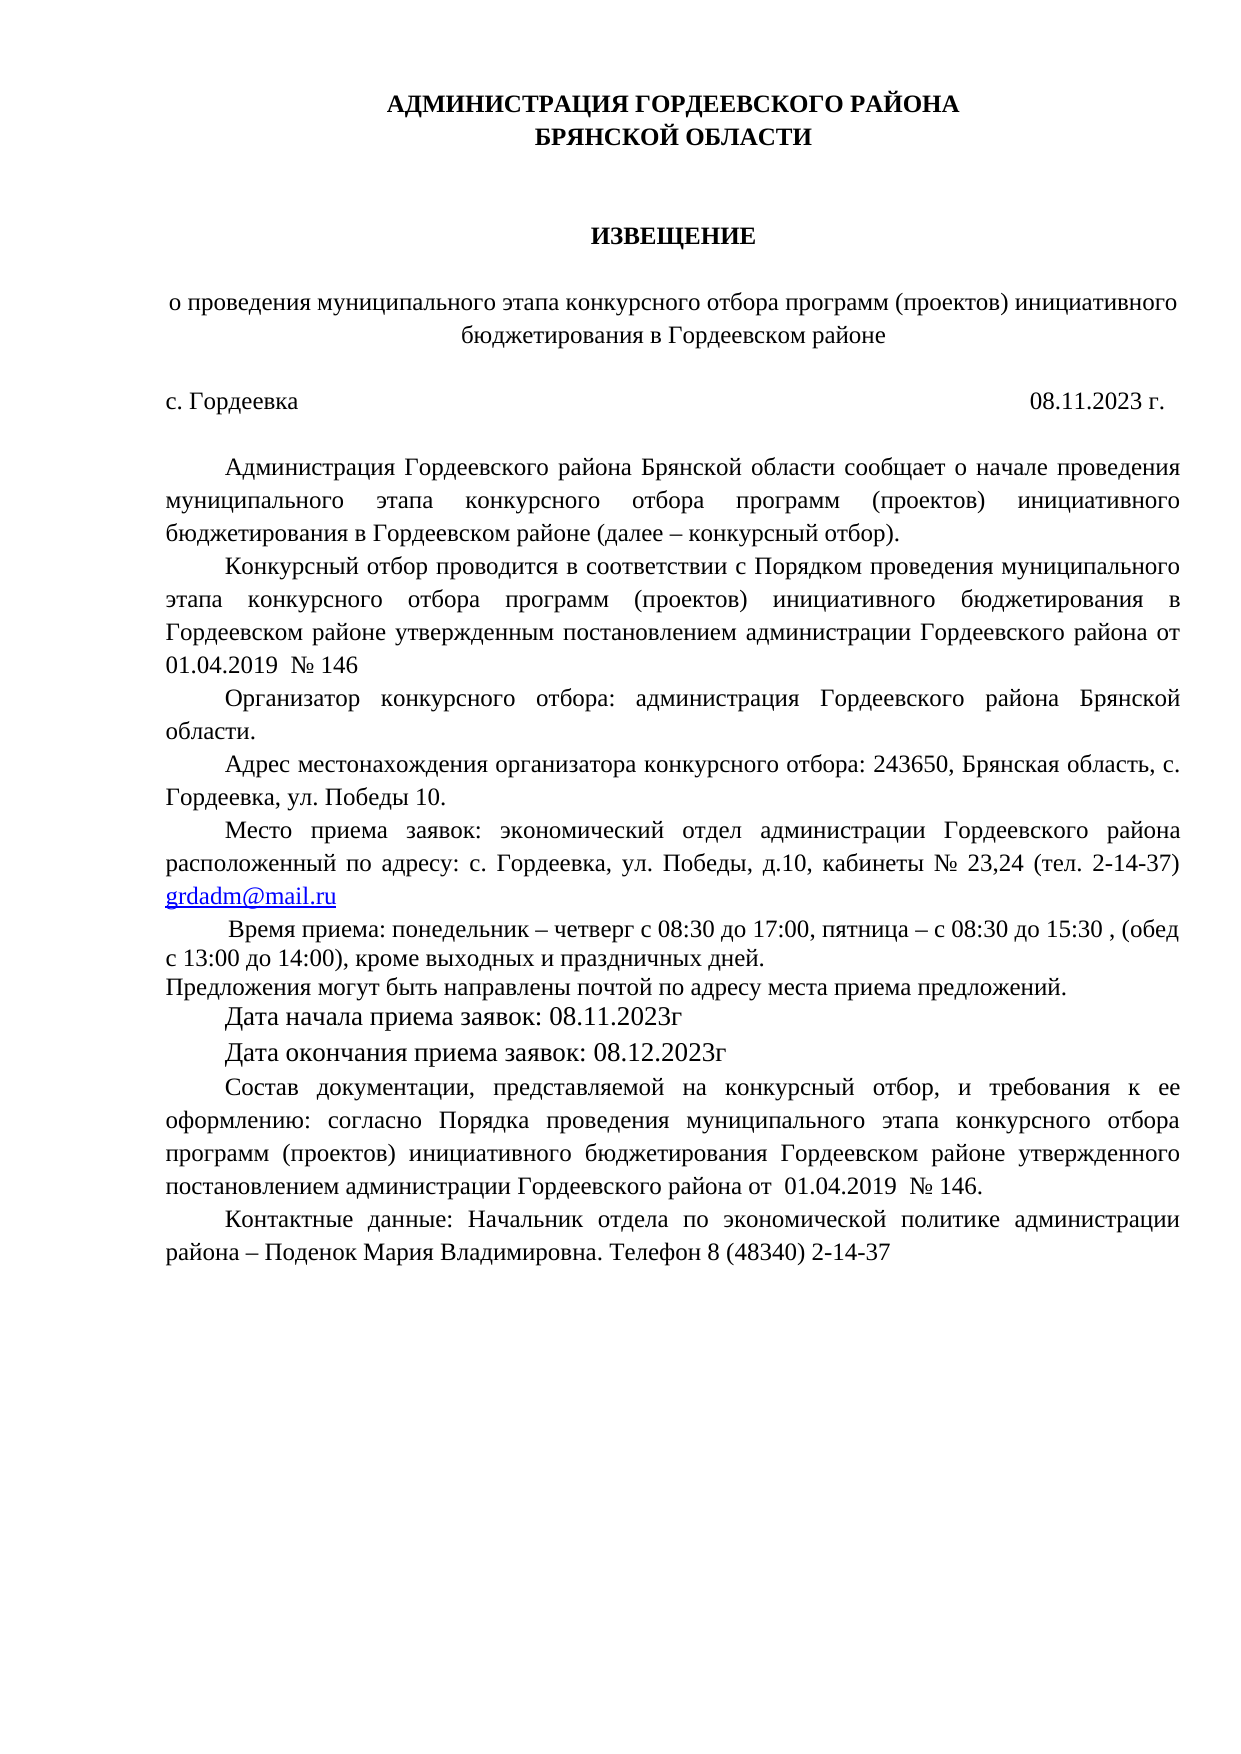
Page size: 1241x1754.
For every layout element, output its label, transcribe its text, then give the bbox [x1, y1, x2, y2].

text о проведения муниципального этапа конкурсного отбора программ (проектов) инициативного бюджетирования в Гордеевском районе [165, 287, 1181, 348]
text Время приема: понедельник – четверг с 08:30 до 17:00, пятница – с 08:30 до 15:30 , (обед с 13:00 до 14:00), кроме выходных и праздничных дней. [165, 914, 1181, 972]
text АДМИНИСТРАЦИЯ ГОРДЕЕВСКОГО РАЙОНА [165, 89, 1181, 117]
text Конкурсный отбор проводится в соответствии с Порядком проведения муниципального этапа конкурсного отбора программ (проектов) инициативного бюджетирования в Гордеевском районе утвержденным постановлением администрации Гордеевского района от 01.04.2019 № 146 [165, 551, 1181, 679]
text БРЯНСКОЙ ОБЛАСТИ [165, 122, 1181, 150]
text Контактные данные: Начальник отдела по экономической политике администрации района – Поденок Мария Владимировна. Телефон 8 (48340) 2-14-37 [165, 1204, 1181, 1266]
text Место приема заявок: экономический отдел администрации Гордеевского района расположенный по адресу: с. Гордеевка, ул. Победы, д.10, кабинеты № 23,24 (тел. 2-14-37) grdadm@mail.ru [165, 815, 1181, 910]
text с. Гордеевка 08.11.2023 г. [165, 386, 1181, 414]
text Дата начала приема заявок: 08.11.2023г [165, 1000, 1181, 1032]
text ИЗВЕЩЕНИЕ [165, 221, 1181, 249]
text Дата окончания приема заявок: 08.12.2023г [165, 1036, 1181, 1067]
text Предложения могут быть направлены почтой по адресу места приема предложений. [165, 972, 1181, 1000]
text Состав документации, представляемой на конкурсный отбор, и требования к ее оформлению: согласно Порядка проведения муниципального этапа конкурсного отбора программ (проектов) инициативного бюджетирования Гордеевском районе утвержденного постановлением администрации Гордеевского района от 01.04.2019 № 146. [165, 1072, 1181, 1200]
text Организатор конкурсного отбора: администрация Гордеевского района Брянской области. [165, 683, 1181, 745]
text Адрес местонахождения организатора конкурсного отбора: 243650, Брянская область, с. Гордеевка, ул. Победы 10. [165, 749, 1181, 811]
text Администрация Гордеевского района Брянской области сообщает о начале проведения муниципального этапа конкурсного отбора программ (проектов) инициативного бюджетирования в Гордеевском районе (далее – конкурсный отбор). [165, 452, 1181, 547]
